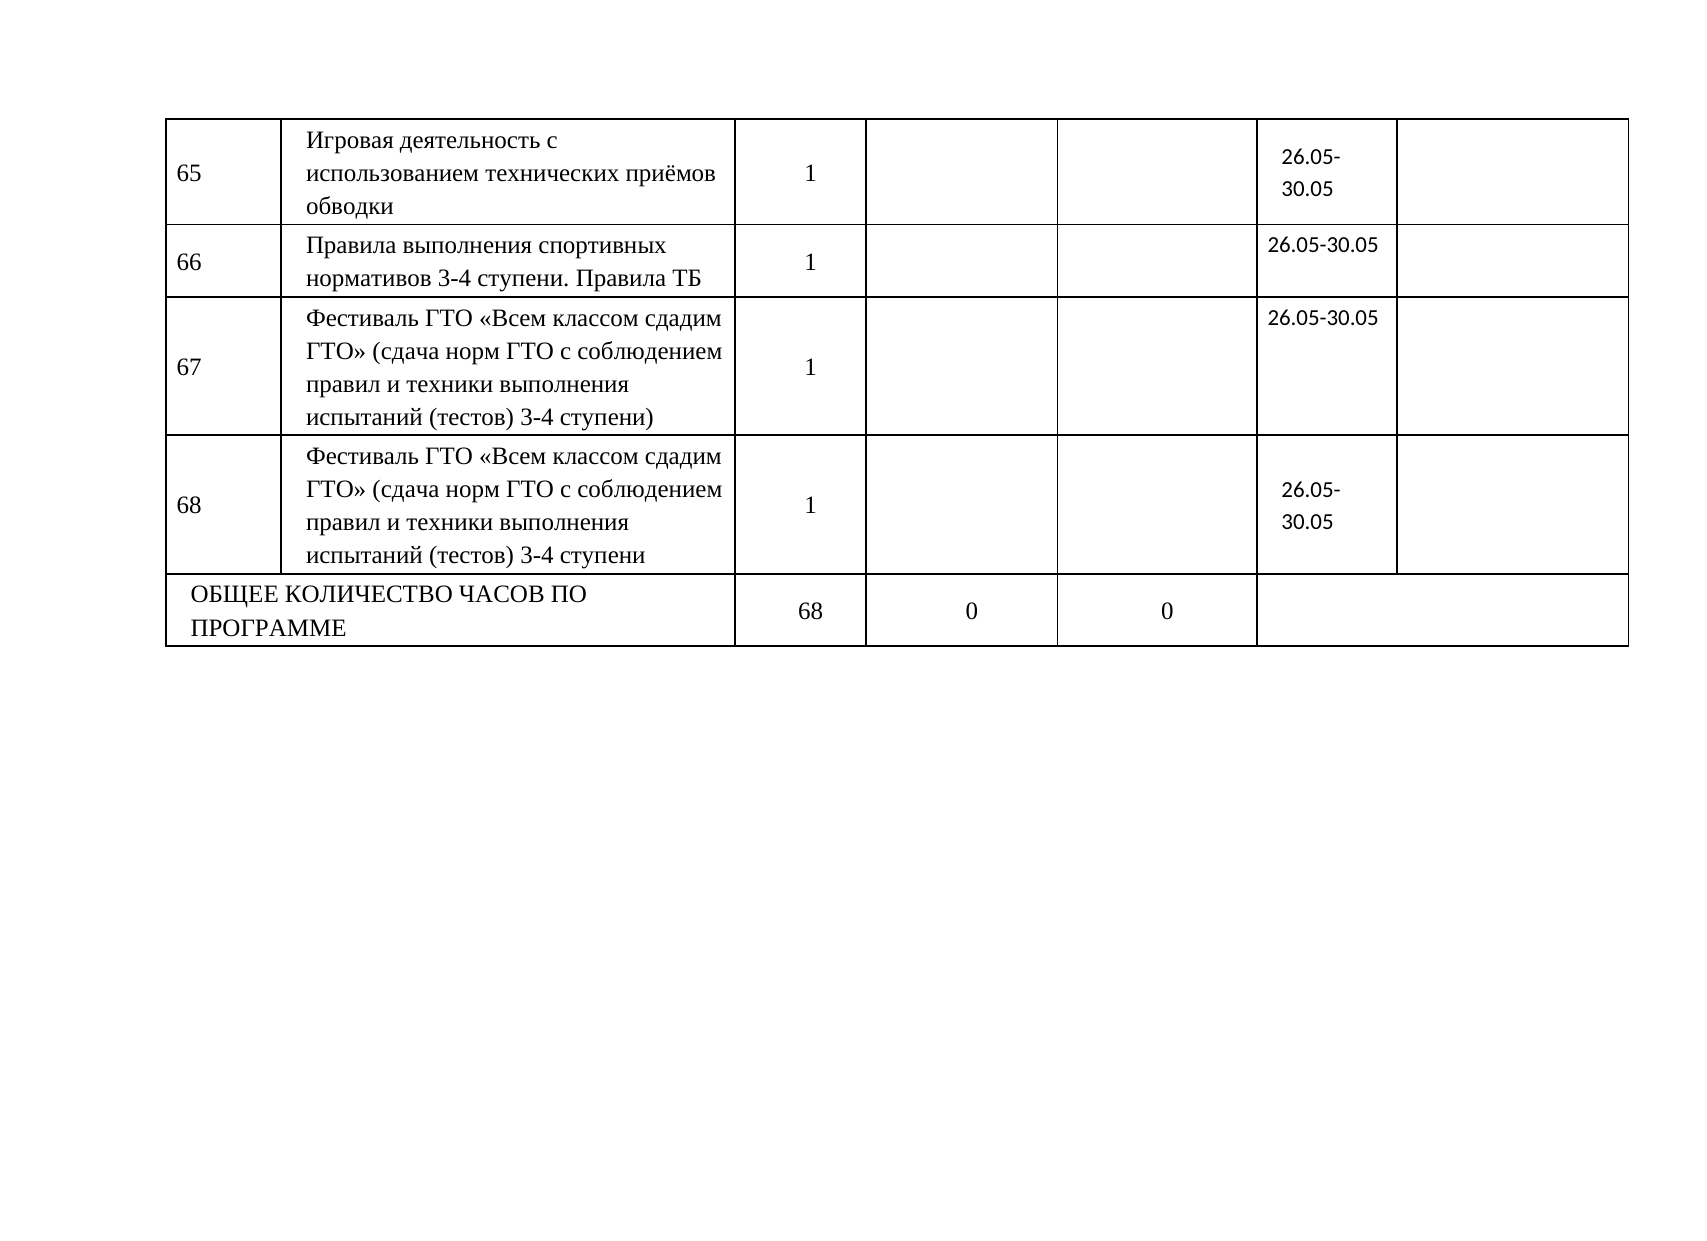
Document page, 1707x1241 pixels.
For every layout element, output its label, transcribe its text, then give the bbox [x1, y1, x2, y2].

table_cell [867, 225, 1057, 296]
table_cell 68 [736, 575, 865, 645]
table_cell 67 [167, 298, 280, 434]
table_cell [1398, 120, 1628, 223]
table_cell 26.05-30.05 [1258, 436, 1396, 573]
table_cell Правила выполнения спортивных нормативов 3-4 ступени. Правила ТБ [282, 225, 734, 296]
table_cell [867, 120, 1057, 223]
table_cell 26.05-30.05 [1258, 120, 1396, 223]
table_cell [1058, 436, 1256, 573]
table_cell [1398, 225, 1628, 296]
table_cell 26.05-30.05 [1258, 225, 1396, 296]
table_cell 26.05-30.05 [1258, 298, 1396, 434]
table_cell 0 [867, 575, 1057, 645]
table_cell 1 [736, 225, 865, 296]
table_cell [867, 298, 1057, 434]
table_cell [1058, 120, 1256, 223]
table_cell 1 [736, 436, 865, 573]
table_cell [867, 436, 1057, 573]
table_cell [1058, 225, 1256, 296]
table_cell 66 [167, 225, 280, 296]
table_cell [1258, 575, 1628, 645]
table_cell 1 [736, 298, 865, 434]
table_cell 0 [1058, 575, 1256, 645]
table_cell 1 [736, 120, 865, 223]
table_cell 68 [167, 436, 280, 573]
table_cell 65 [167, 120, 280, 223]
table_cell [1398, 298, 1628, 434]
table_cell Фестиваль ГТО «Всем классом сдадим ГТО» (сдача норм ГТО с соблюдением правил и техники выполнения испытаний (тестов) 3-4 ступени) [282, 298, 734, 434]
table_cell [1058, 298, 1256, 434]
table_cell [1398, 436, 1628, 573]
table_cell Игровая деятельность с использованием технических приёмов обводки [282, 120, 734, 223]
table_cell Фестиваль ГТО «Всем классом сдадим ГТО» (сдача норм ГТО с соблюдением правил и техники выполнения испытаний (тестов) 3-4 ступени [282, 436, 734, 573]
table_cell ОБЩЕЕ КОЛИЧЕСТВО ЧАСОВ ПО ПРОГРАММЕ [167, 575, 734, 645]
